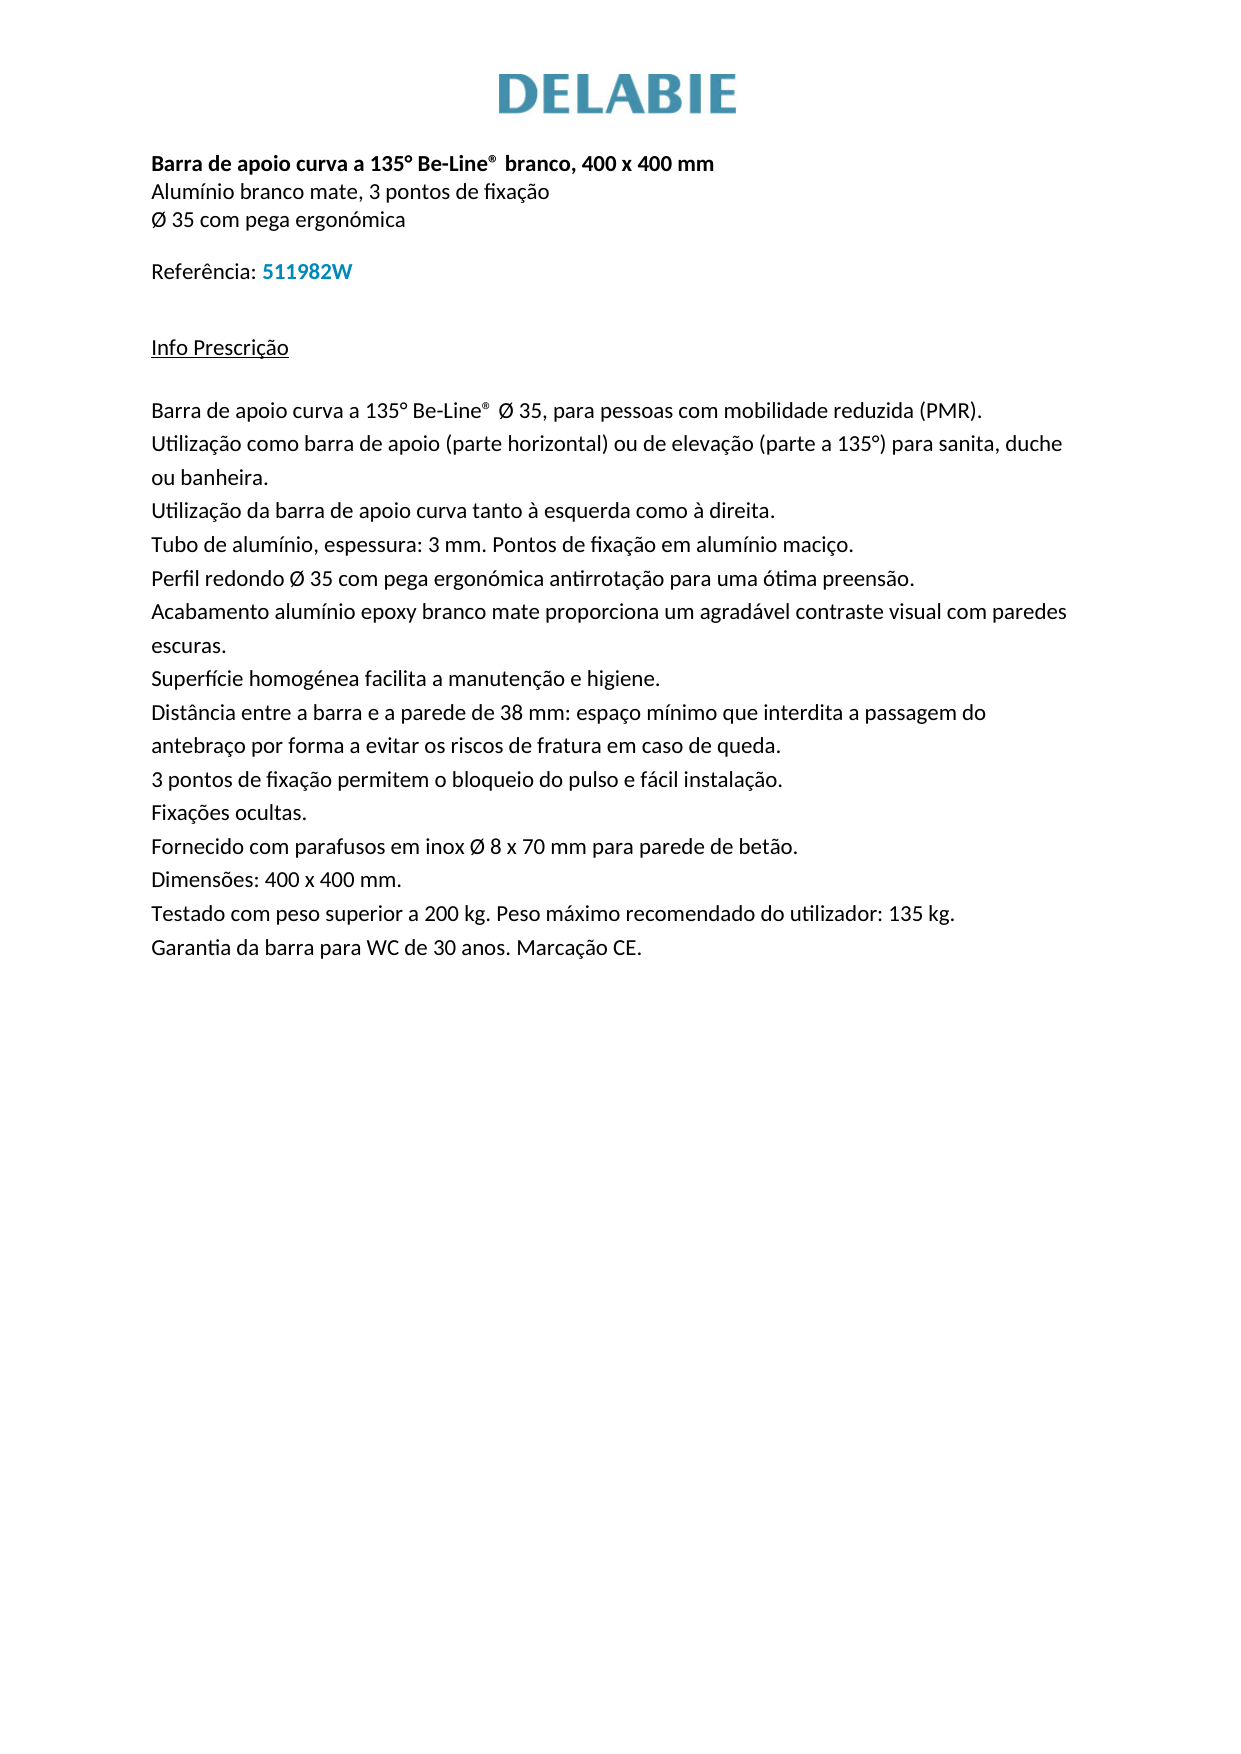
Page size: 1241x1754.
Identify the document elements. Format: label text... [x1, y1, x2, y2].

text Garantia da barra para WC de 30 anos. Marcação CE. [151, 933, 1084, 961]
text 3 pontos de fixação permitem o bloqueio do pulso e fácil instalação. [151, 765, 1084, 793]
text Superfície homogénea facilita a manutenção e higiene. [151, 664, 1084, 692]
text Dimensões: 400 x 400 mm. [151, 866, 1084, 894]
text Distância entre a barra e a parede de 38 mm: espaço mínimo que interdita a passagem do antebraço por forma a evitar os riscos de fratura em caso de queda. [151, 698, 1084, 759]
text Barra de apoio curva a 135° Be-Line® branco, 400 x 400 mm [151, 149, 1084, 177]
text Perfil redondo Ø 35 com pega ergonómica antirrotação para uma ótima preensão. [151, 564, 1084, 592]
text Utilização como barra de apoio (parte horizontal) ou de elevação (parte a 135°) para sanita, duche ou banheira. [151, 429, 1084, 491]
text Alumínio branco mate, 3 pontos de fixação [151, 177, 1084, 205]
text Testado com peso superior a 200 kg. Peso máximo recomendado do utilizador: 135 kg. [151, 899, 1084, 927]
text Info Prescrição [151, 333, 1084, 361]
text Acabamento alumínio epoxy branco mate proporciona um agradável contraste visual com paredes escuras. [151, 597, 1084, 659]
text Fixações ocultas. [151, 798, 1084, 827]
text Tubo de alumínio, espessura: 3 mm. Pontos de fixação em alumínio maciço. [151, 530, 1084, 558]
text Barra de apoio curva a 135° Be-Line® Ø 35, para pessoas com mobilidade reduzida (PMR). [151, 396, 1084, 424]
picture [497, 74, 738, 114]
text Utilização da barra de apoio curva tanto à esquerda como à direita. [151, 497, 1084, 525]
text Ø 35 com pega ergonómica [151, 205, 1084, 233]
text Referência: 511982W [151, 257, 1084, 285]
text Fornecido com parafusos em inox Ø 8 x 70 mm para parede de betão. [151, 832, 1084, 860]
